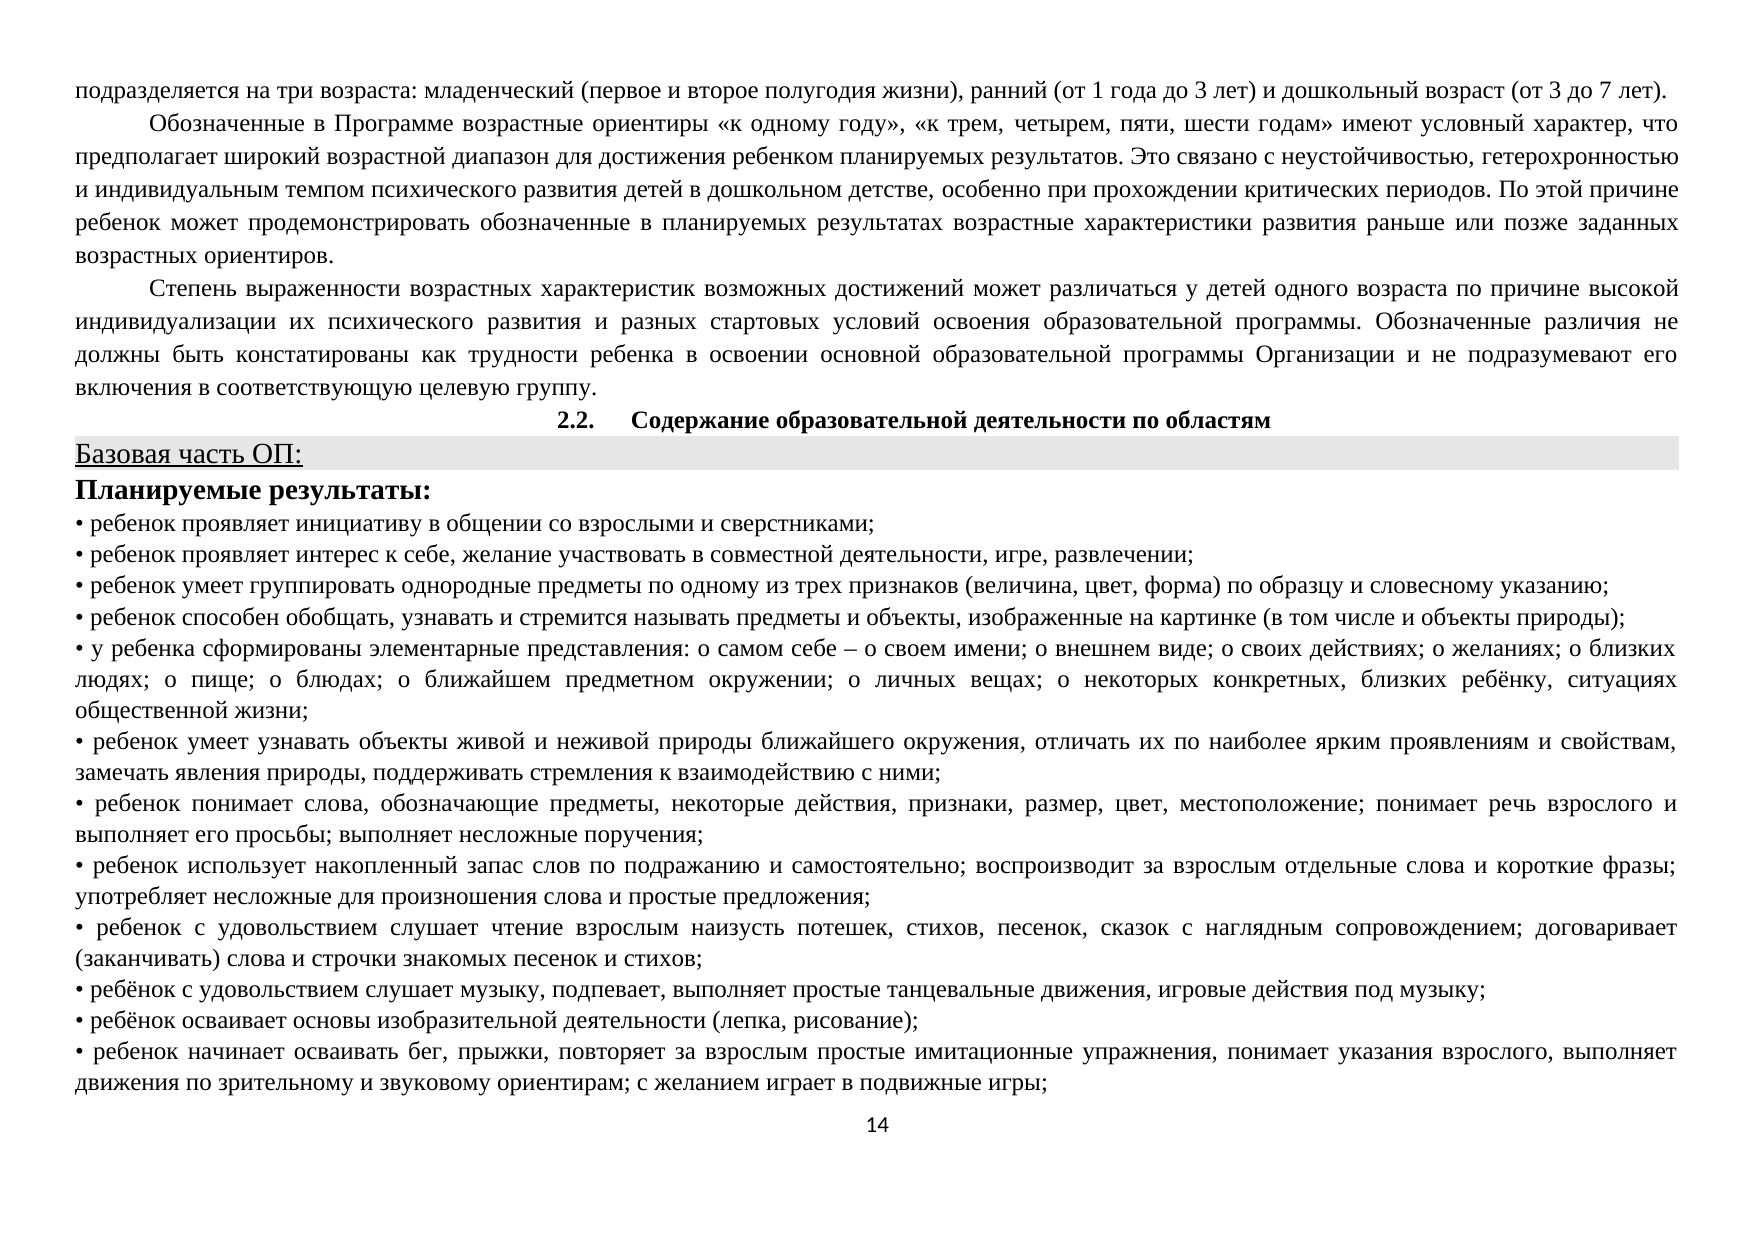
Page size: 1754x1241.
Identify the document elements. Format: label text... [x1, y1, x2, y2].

text • ребенок использует накопленный запас слов по подражанию и самостоятельно; воспроизводит за взрослым отдельные слова и короткие фразы; употребляет несложные для произношения слова и простые предложения; [75, 850, 1679, 910]
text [75, 75, 1679, 104]
text • ребенок с удовольствием слушает чтение взрослым наизусть потешек, стихов, песенок, сказок с наглядным сопровождением; договаривает (заканчивать) слова и строчки знакомых песенок и стихов; [75, 912, 1679, 972]
text • ребенок понимает слова, обозначающие предметы, некоторые действия, признаки, размер, цвет, местоположение; понимает речь взрослого и выполняет его просьбы; выполняет несложные поручения; [75, 788, 1679, 848]
text Базовая часть ОП: [75, 436, 1679, 470]
text • ребёнок осваивает основы изобразительной деятельности (лепка, рисование); [75, 1005, 1679, 1034]
text • ребенок умеет узнавать объекты живой и неживой природы ближайшего окружения, отличать их по наиболее ярким проявлениям и свойствам, замечать явления природы, поддерживать стремления к взаимодействию с ними; [75, 726, 1679, 786]
text • ребенок проявляет инициативу в общении со взрослыми и сверстниками; [75, 508, 1679, 537]
text • ребенок начинает осваивать бег, прыжки, повторяет за взрослым простые имитационные упражнения, понимает указания взрослого, выполняет движения по зрительному и звуковому ориентирам; с желанием играет в подвижные игры; [75, 1036, 1679, 1096]
text Обозначенные в Программе возрастные ориентиры «к одному году», «к трем, четырем, пяти, шести годам» имеют условный характер, что предполагает широкий возрастной диапазон для достижения ребенком планируемых результатов. Это связано с неустойчивостью, гетерохронностью и индивидуальным темпом психического развития детей в дошкольном детстве, особенно при прохождении критических периодов. По этой причине ребенок может продемонстрировать обозначенные в планируемых результатах возрастные характеристики развития раньше или позже заданных возрастных ориентиров. [75, 108, 1679, 269]
text • ребенок способен обобщать, узнавать и стремится называть предметы и объекты, изображенные на картинке (в том числе и объекты природы); [75, 602, 1679, 630]
text • у ребенка сформированы элементарные представления: о самом себе – о своем имени; о внешнем виде; о своих действиях; о желаниях; о близких людях; о пище; о блюдах; о ближайшем предметном окружении; о личных вещах; о некоторых конкретных, близких ребёнку, ситуациях общественной жизни; [75, 633, 1679, 723]
text Планируемые результаты: [75, 472, 1679, 506]
text • ребёнок с удовольствием слушает музыку, подпевает, выполняет простые танцевальные движения, игровые действия под музыку; [75, 974, 1679, 1003]
text Степень выраженности возрастных характеристик возможных достижений может различаться у детей одного возраста по причине высокой индивидуализации их психического развития и разных стартовых условий освоения образовательной программы. Обозначенные различия не должны быть констатированы как трудности ребенка в освоении основной образовательной программы Организации и не подразумевают его включения в соответствующую целевую группу. [75, 273, 1679, 401]
text • ребенок проявляет интерес к себе, желание участвовать в совместной деятельности, игре, развлечении; [75, 539, 1679, 568]
text • ребенок умеет группировать однородные предметы по одному из трех признаков (величина, цвет, форма) по образцу и словесному указанию; [75, 571, 1679, 599]
list Содержание образовательной деятельности по областям [149, 405, 1679, 434]
